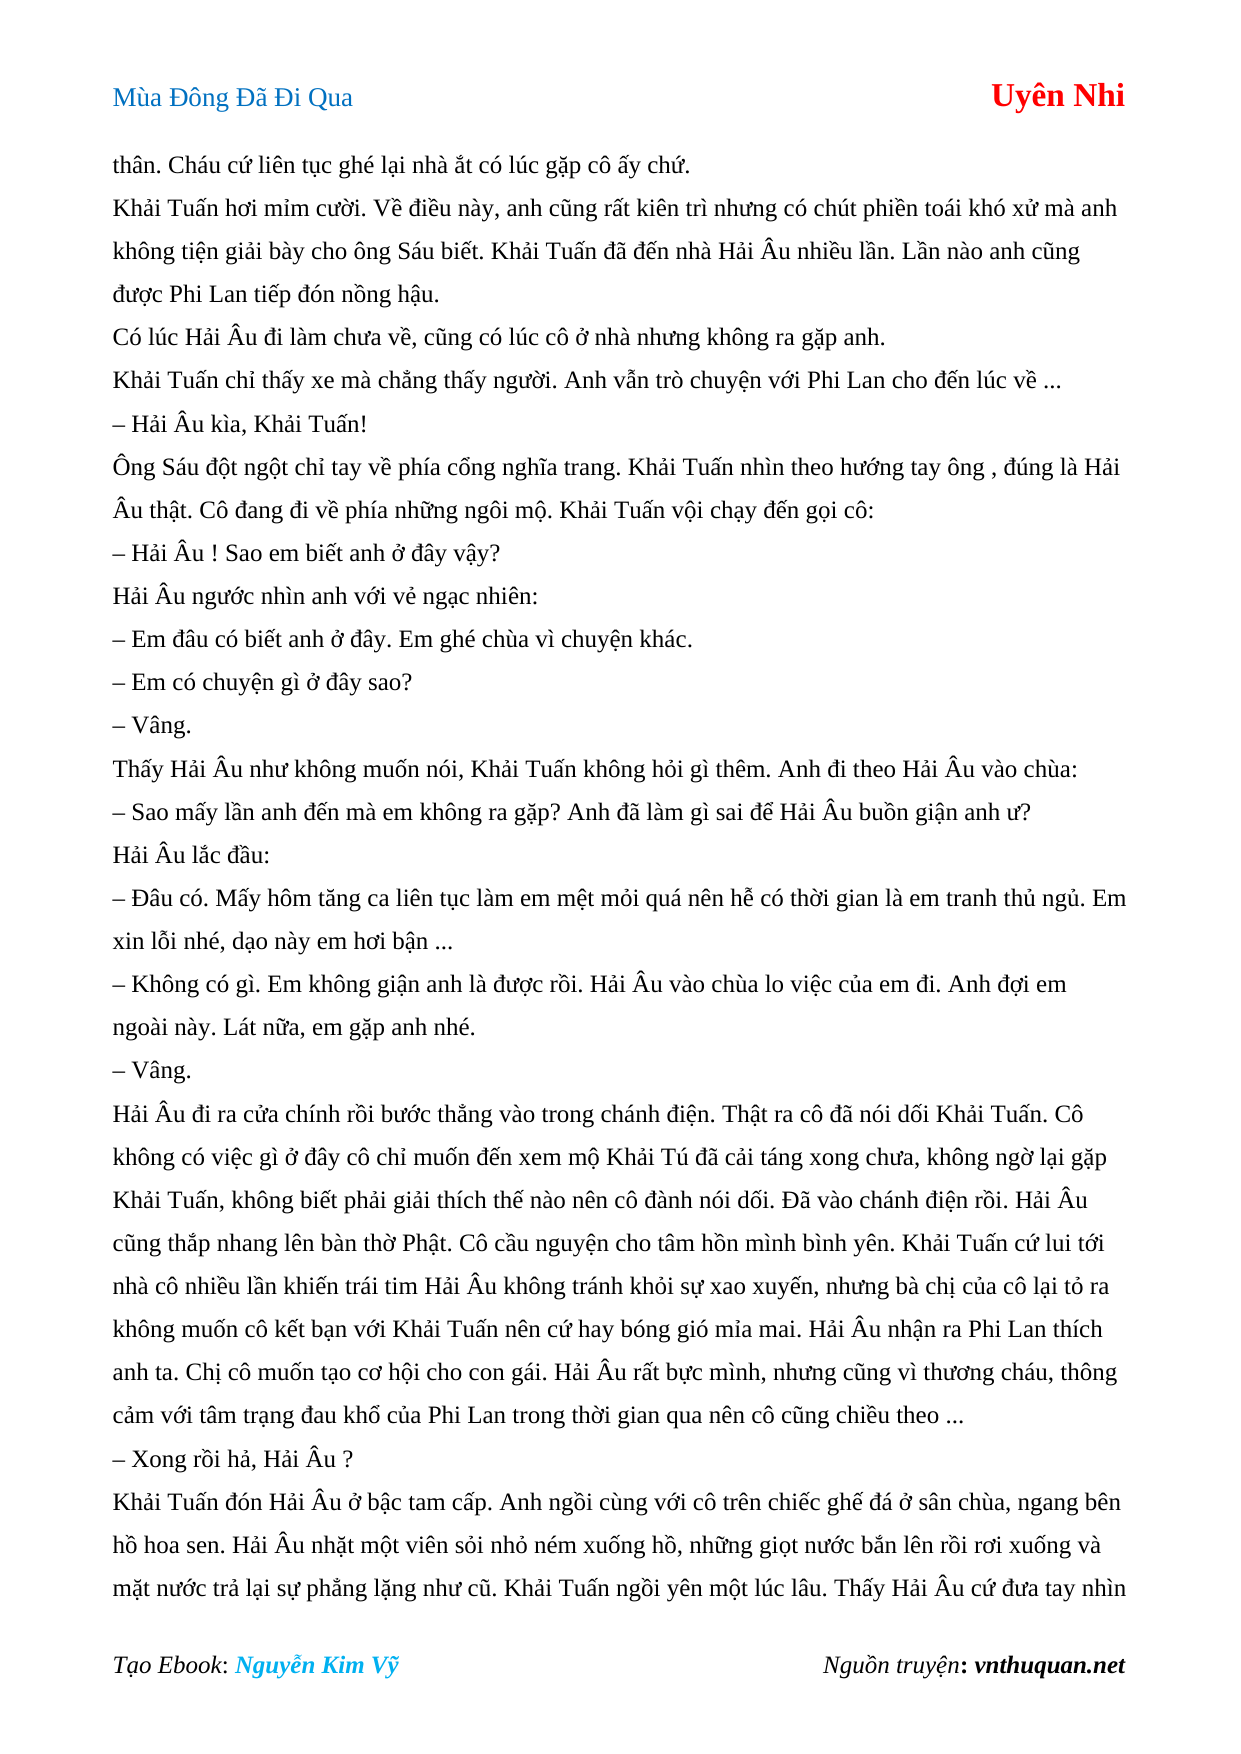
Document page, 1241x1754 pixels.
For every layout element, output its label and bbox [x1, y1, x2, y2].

text [112, 150, 1128, 1602]
